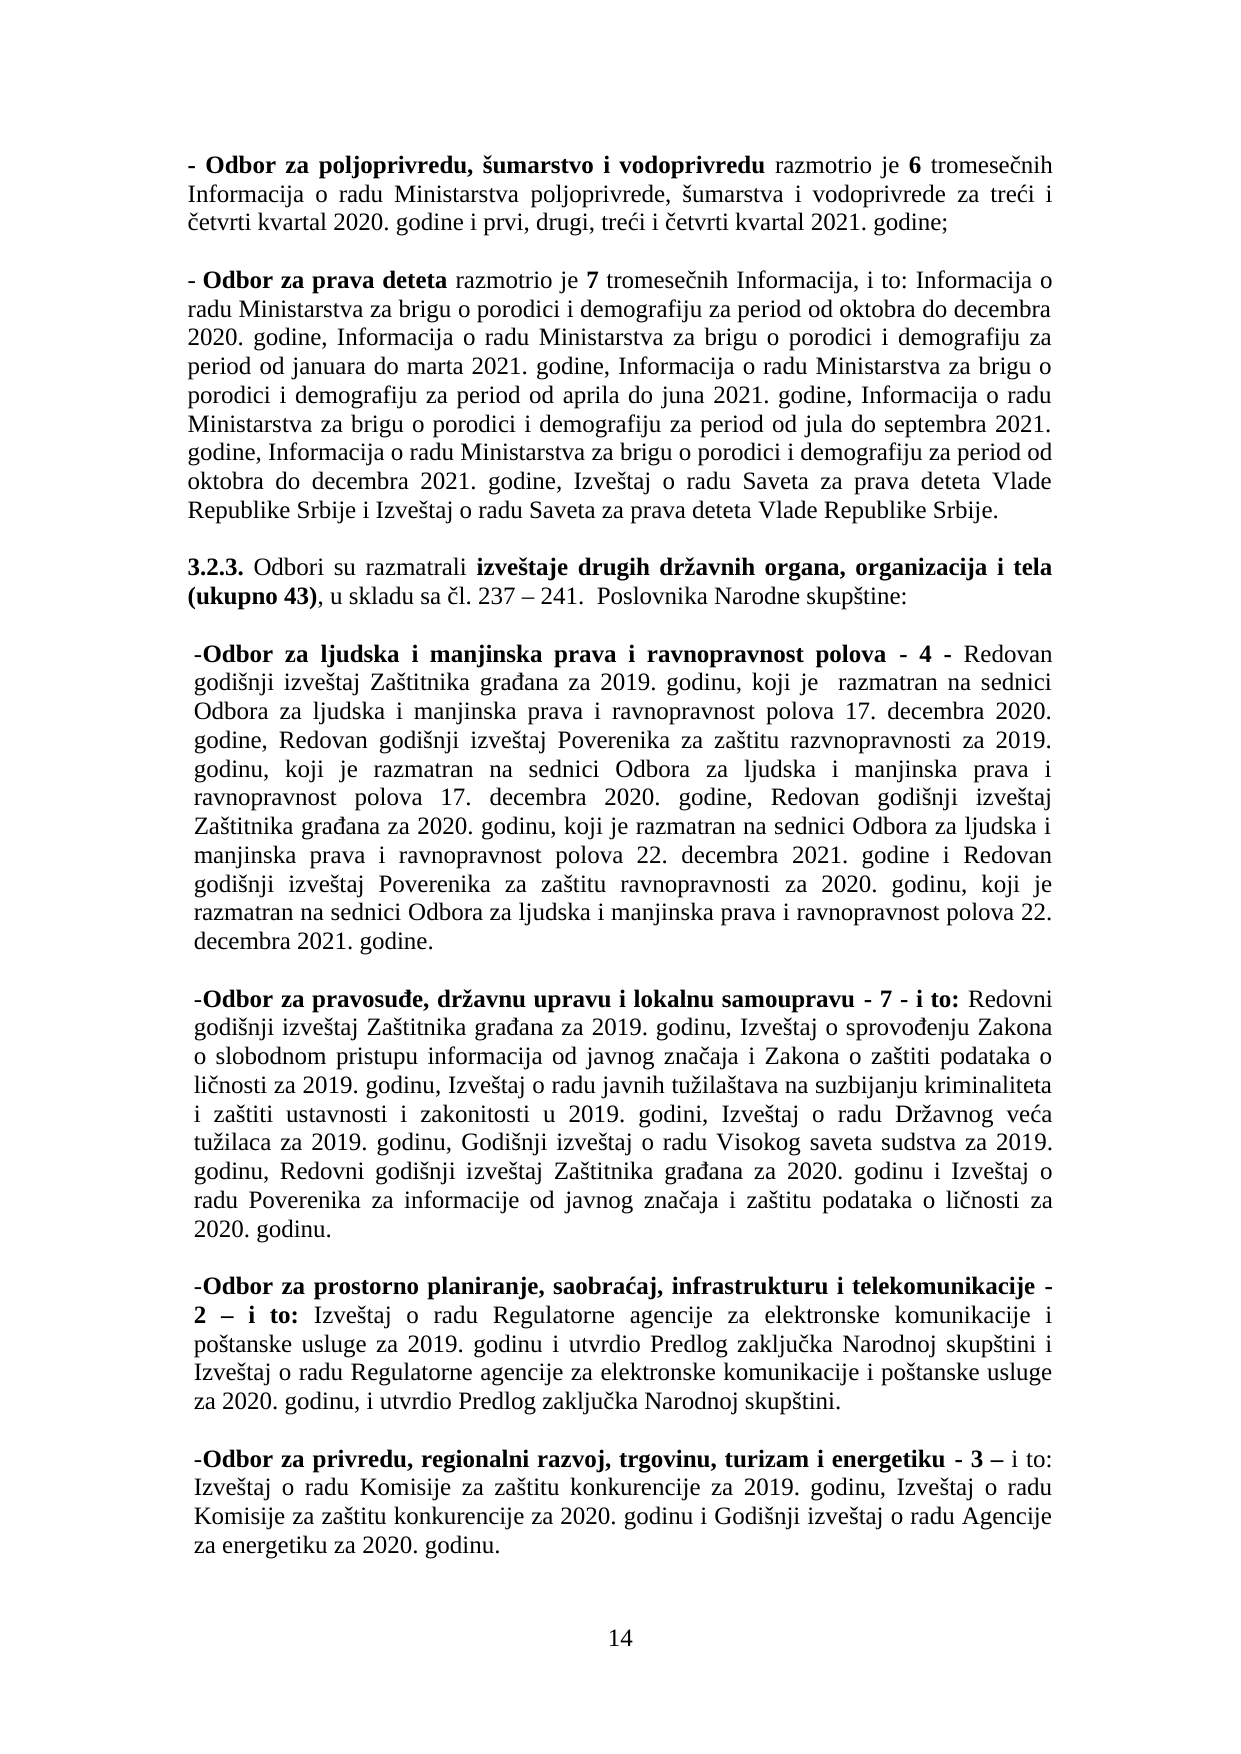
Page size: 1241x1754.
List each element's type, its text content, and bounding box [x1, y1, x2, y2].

text - Odbor za poljoprivredu, šumarstvo i vodoprivredu razmotrio je 6 tromesečnih Informacija o radu Ministarstva poljoprivrede, šumarstva i vodoprivrede za treći i četvrti kvartal 2020. godine i prvi, drugi, treći i četvrti kvartal 2021. godine; [187, 150, 1053, 236]
list Odbor za pravosuđe, državnu upravu i lokalnu samoupravu - 7 - i to: Redovni godišnji izveštaj Zaštitnika građana za 2019. godinu, Izveštaj o sprovođenju Zakona o slobodnom pristupu informacija od javnog značaja i Zakona o zaštiti podataka o ličnosti za 2019. godinu, Izveštaj o radu javnih tužilaštava na suzbijanju kriminaliteta i zaštiti ustavnosti i zakonitosti u 2019. godini, Izveštaj o radu Državnog veća tužilaca za 2019. godinu, Godišnji izveštaj o radu Visokog saveta sudstva za 2019. godinu, Redovni godišnji izveštaj Zaštitnika građana za 2020. godinu i Izveštaj o radu Poverenika za informacije od javnog značaja i zaštitu podataka o ličnosti za 2020. godinu. [193, 984, 1053, 1242]
text 3.2.3. Odbori su razmatrali izveštaje drugih državnih organa, organizacija i tela (ukupno 43), u skladu sa čl. 237 – 241. Poslovnika Narodne skupštine: [187, 552, 1053, 610]
list Odbor za prostorno planiranje, saobraćaj, infrastrukturu i telekomunikacije - 2 – i to: Izveštaj o radu Regulatorne agencije za elektronske komunikacije i poštanske usluge za 2019. godinu i utvrdio Predlog zaključka Narodnoj skupštini i Izveštaj o radu Regulatorne agencije za elektronske komunikacije i poštanske usluge za 2020. godinu, i utvrdio Predlog zaključka Narodnoj skupštini. [193, 1271, 1053, 1415]
list Odbor za prava deteta razmotrio je 7 tromesečnih Informacija, i to: Informacija o radu Ministarstva za brigu o porodici i demografiju za period od oktobra do decembra 2020. godine, Informacija o radu Ministarstva za brigu o porodici i demografiju za period od januara do marta 2021. godine, Informacija o radu Ministarstva za brigu o porodici i demografiju za period od aprila do juna 2021. godine, Informacija o radu Ministarstva za brigu o porodici i demografiju za period od jula do septembra 2021. godine, Informacija o radu Ministarstva za brigu o porodici i demografiju za period od oktobra do decembra 2021. godine, Izveštaj o radu Saveta za prava deteta Vlade Republike Srbije i Izveštaj o radu Saveta za prava deteta Vlade Republike Srbije. [187, 265, 1053, 524]
list Odbor za privredu, regionalni razvoj, trgovinu, turizam i energetiku - 3 – i to: Izveštaj o radu Komisije za zaštitu konkurencije za 2019. godinu, Izveštaj o radu Komisije za zaštitu konkurencije za 2020. godinu i Godišnji izveštaj o radu Agencije za energetiku za 2020. godinu. [193, 1444, 1053, 1559]
list Odbor za ljudska i manjinska prava i ravnopravnost polova - 4 - Redovan godišnji izveštaj Zaštitnika građana za 2019. godinu, koji je razmatran na sednici Odbora za ljudska i manjinska prava i ravnopravnost polova 17. decembra 2020. godine, Redovan godišnji izveštaj Poverenika za zaštitu razvnopravnosti za 2019. godinu, koji je razmatran na sednici Odbora za ljudska i manjinska prava i ravnopravnost polova 17. decembra 2020. godine, Redovan godišnji izveštaj Zaštitnika građana za 2020. godinu, koji je razmatran na sednici Odbora za ljudska i manjinska prava i ravnopravnost polova 22. decembra 2021. godine i Redovan godišnji izveštaj Poverenika za zaštitu ravnopravnosti za 2020. godinu, koji je razmatran na sednici Odbora za ljudska i manjinska prava i ravnopravnost polova 22. decembra 2021. godine. [193, 639, 1053, 955]
